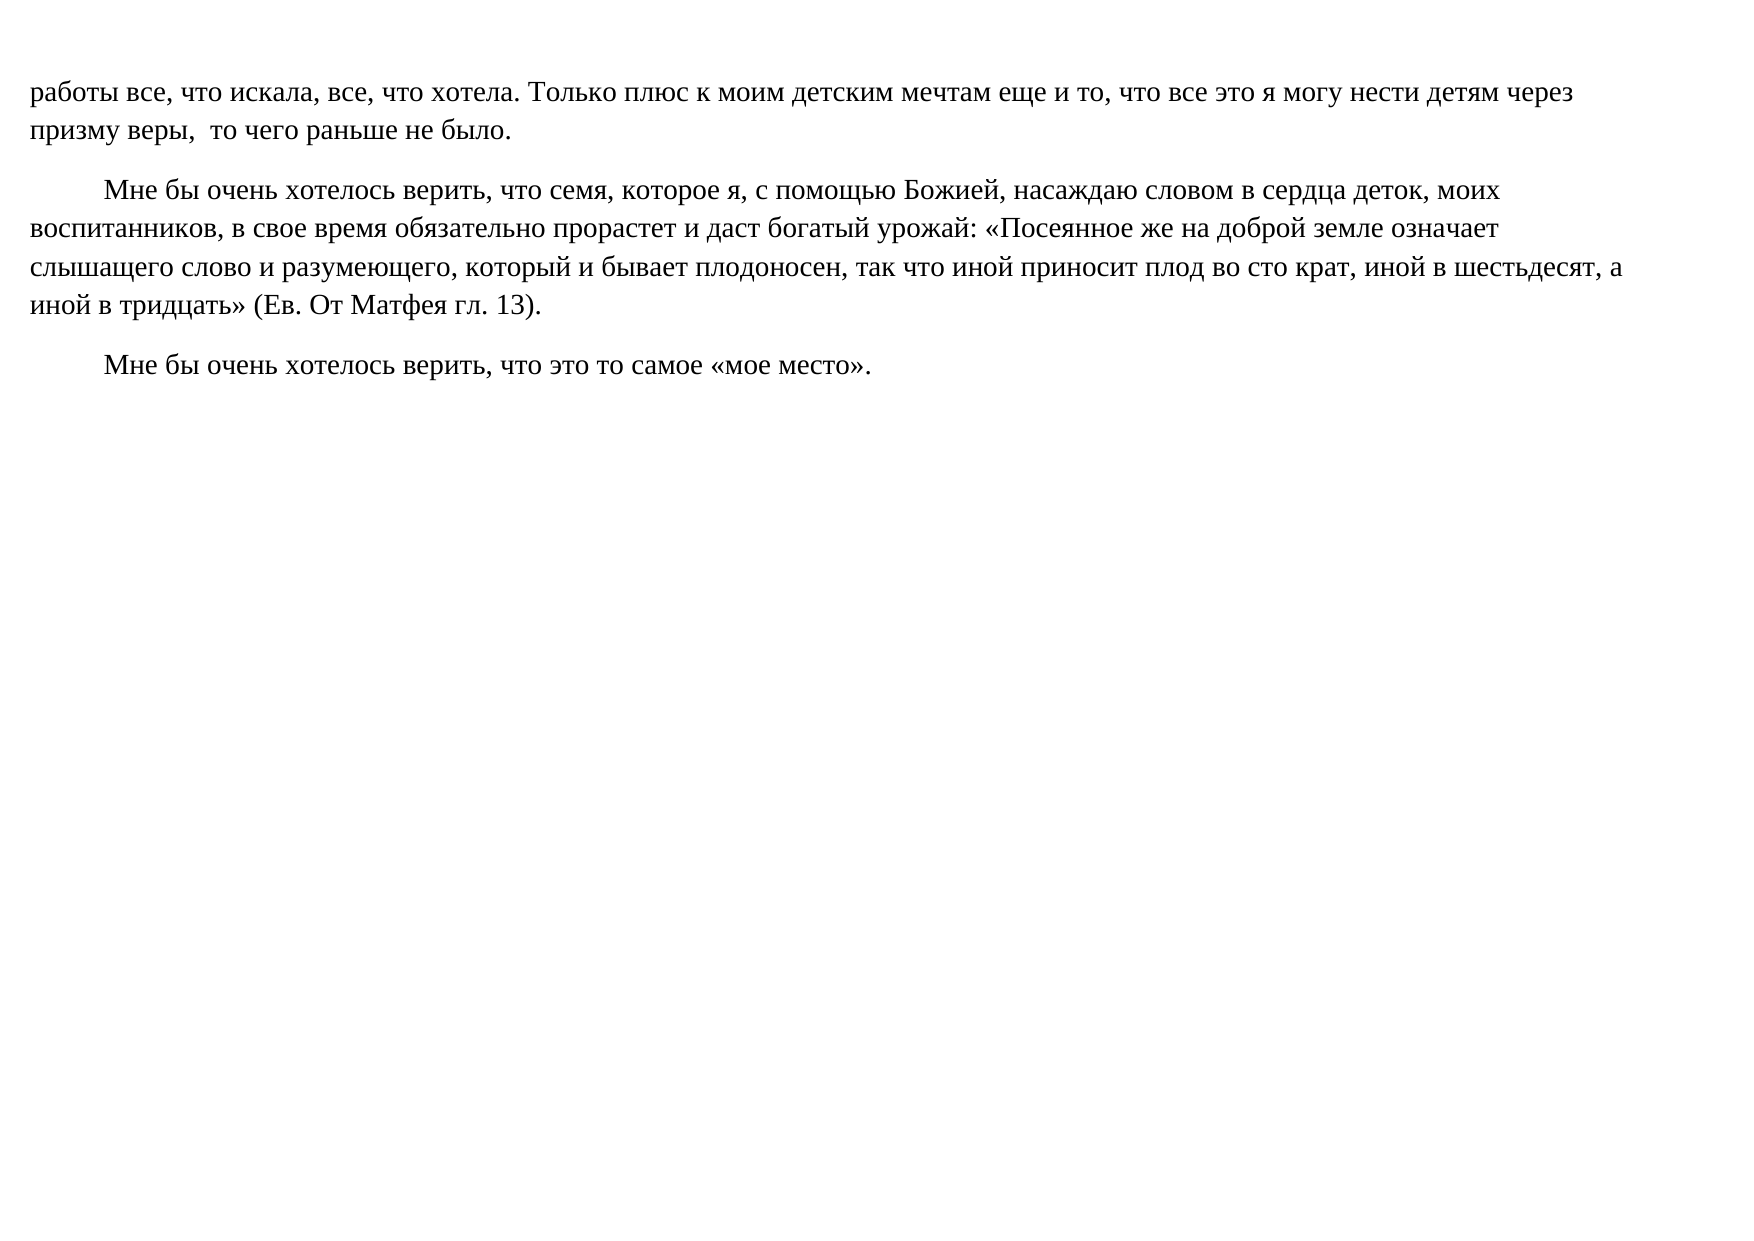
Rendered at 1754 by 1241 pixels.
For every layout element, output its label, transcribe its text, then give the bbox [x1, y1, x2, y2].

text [29, 74, 1636, 146]
text Мне бы очень хотелось верить, что семя, которое я, с помощью Божией, насаждаю словом в сердца деток, моих воспитанников, в свое время обязательно прорастет и даст богатый урожай: «Посеянное же на доброй земле означает слышащего слово и разумеющего, который и бывает плодоносен, так что иной приносит плод во сто крат, иной в шестьдесят, а иной в тридцать» (Ев. От Матфея гл. 13). [29, 172, 1636, 321]
text Мне бы очень хотелось верить, что это то самое «мое место». [29, 347, 1636, 380]
